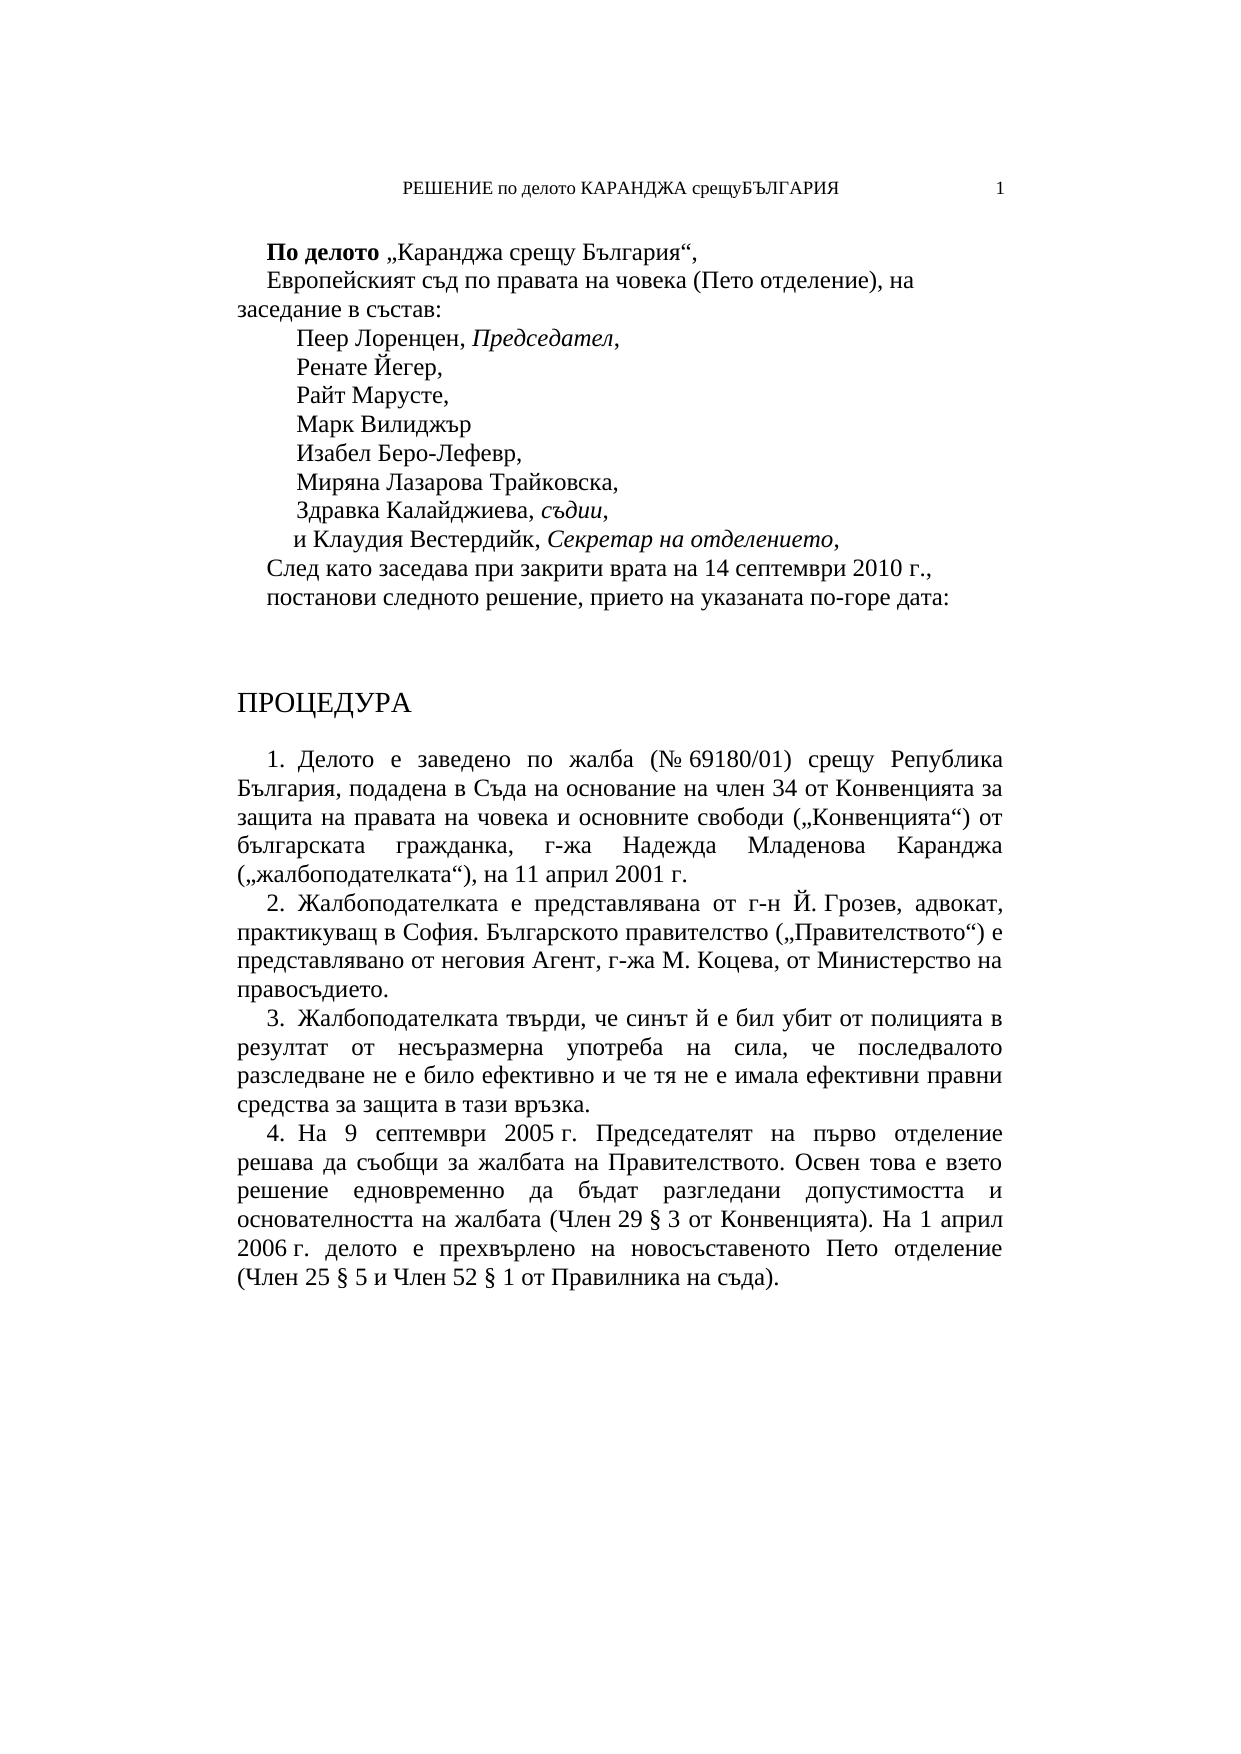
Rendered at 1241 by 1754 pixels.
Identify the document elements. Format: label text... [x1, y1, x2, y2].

text Европейският съд по правата на човека (Пето отделение), на заседание в състав: [237, 266, 1003, 323]
text 2. Жалбоподателката е представлявана от г-н Й. Грозев, адвокат, практикуващ в София. Българското правителство („Правителството“) е представлявано от неговия Агент, г-жа М. Коцева, от Министерство на правосъдието. [237, 888, 1003, 1003]
text 4. На 9 септември 2005 г. Председателят на първо отделение решава да съобщи за жалбата на Правителството. Освен това е взето решение едновременно да бъдат разгледани допустимостта и основателността на жалбата (Член 29 § 3 от Конвенцията). На 1 април 2006 г. делото е прехвърлено на новосъставеното Пето отделение (Член 25 § 5 и Член 52 § 1 от Правилника на съда). [237, 1118, 1003, 1290]
text 3. Жалбоподателката твърди, че синът й е бил убит от полицията в резултат от несъразмерна употреба на сила, че последвалото разследване не е било ефективно и че тя не е имала ефективни правни средства за защита в тази връзка. [237, 1003, 1003, 1118]
text 1. Делото е заведено по жалба (№ 69180/01) срещу Република България, подадена в Съда на основание на член 34 от Конвенцията за защита на правата на човека и основните свободи („Конвенцията“) от българската гражданка, г-жа Надежда Младенова Каранджа („жалбоподателката“), на 11 април 2001 г. [237, 744, 1003, 888]
text Здравка Калайджиева, съдии, и Клаудия Вестердийк, Секретар на отделението, [237, 496, 1003, 553]
text ПРОЦЕДУРА [237, 686, 1003, 719]
text Пеер Лоренцен, Председател, Ренате Йегер, Райт Марусте, Марк Вилиджър Изабел Беро-Лефевр, Миряна Лазарова Трайковска, [237, 323, 1003, 496]
text След като заседава при закрити врата на 14 септември 2010 г., [237, 553, 1003, 582]
text По делото „Каранджа срещу България“, [237, 237, 1003, 266]
text постанови следното решение, прието на указаната по-горе дата: [237, 582, 1003, 611]
